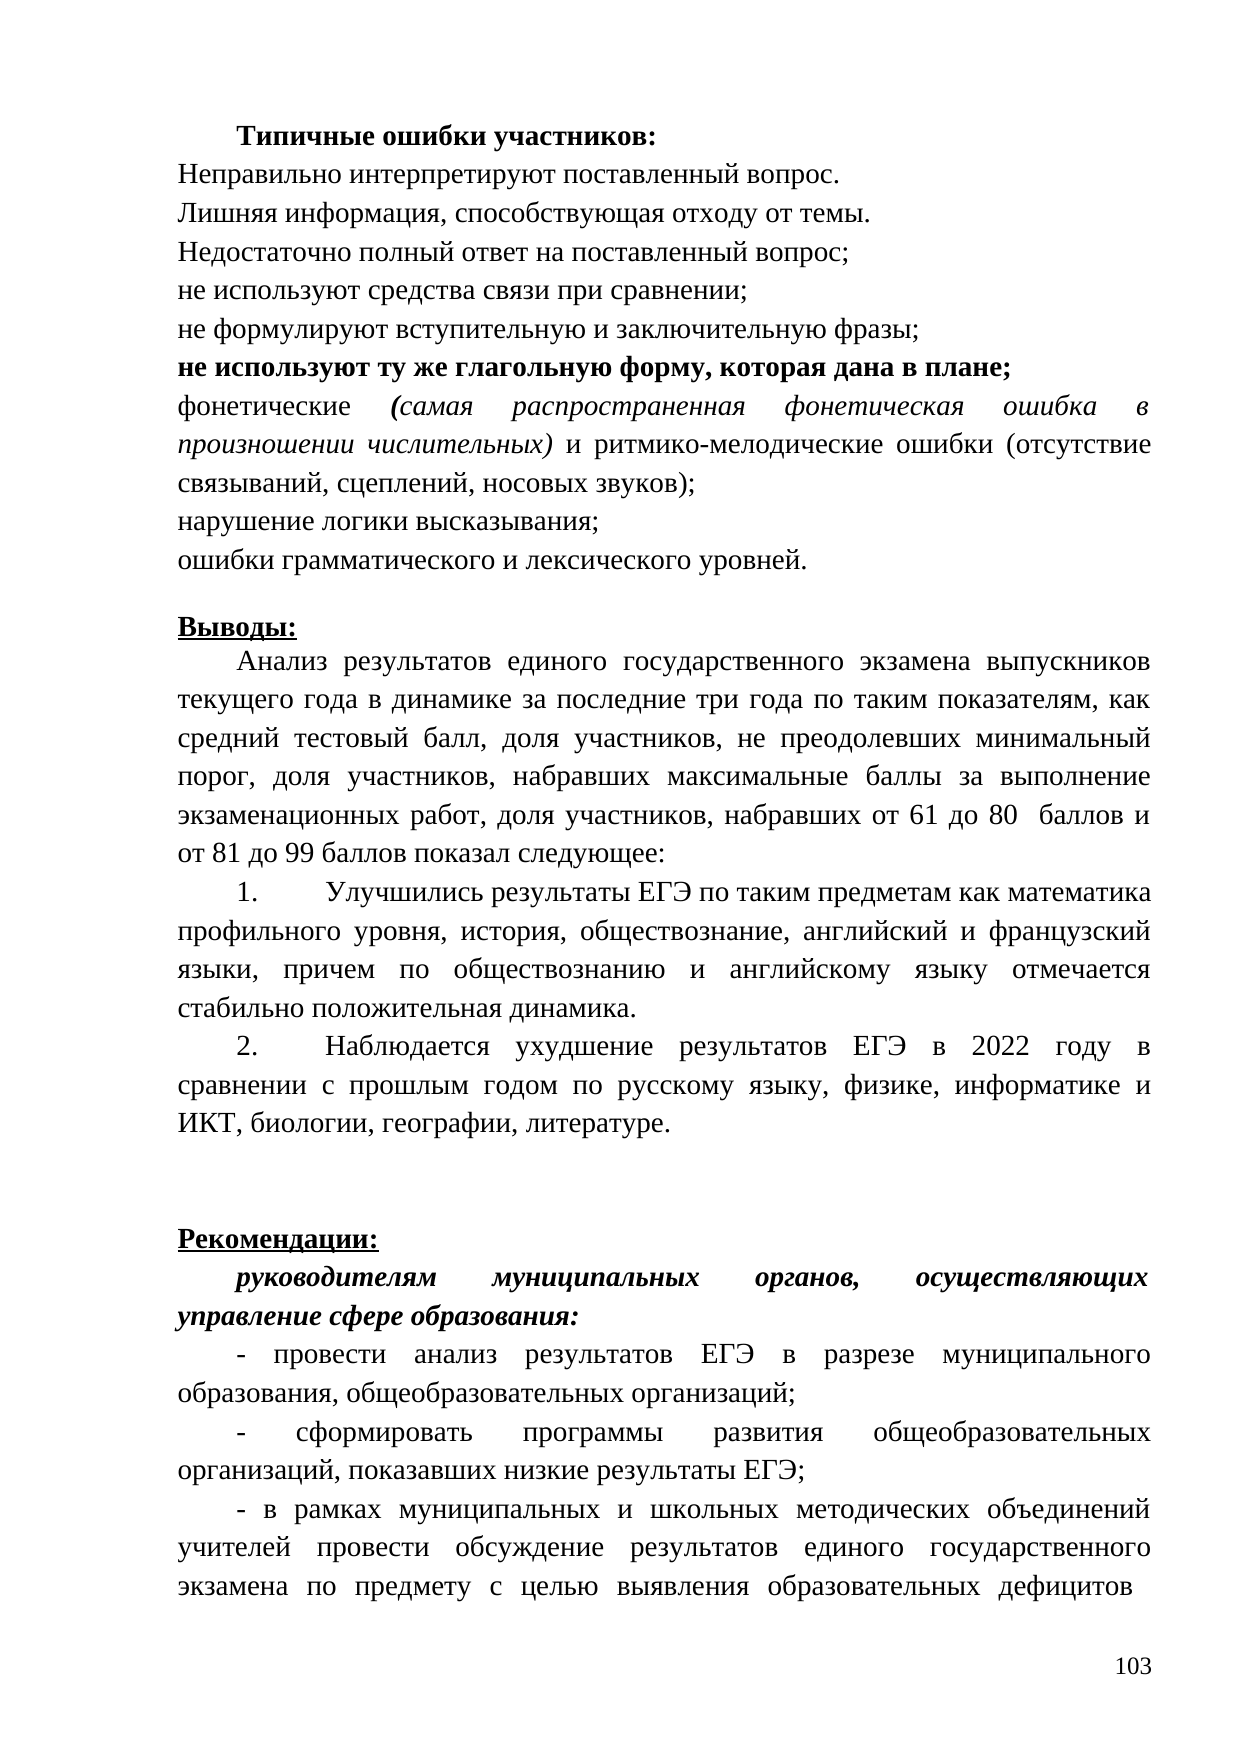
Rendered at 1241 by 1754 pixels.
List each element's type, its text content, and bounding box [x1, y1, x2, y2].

text фонетические (самая распространенная фонетическая ошибка в произношении числительных) и ритмико-мелодические ошибки (отсутствие связываний, сцеплений, носовых звуков); [177, 388, 1152, 498]
text не используют средства связи при сравнении; [177, 272, 1152, 306]
text Недостаточно полный ответ на поставленный вопрос; [177, 234, 1152, 267]
list Улучшились результаты ЕГЭ по таким предметам как математика профильного уровня, история, обществознание, английский и французский языки, причем по обществознанию и английскому языку отмечается стабильно положительная динамика. [177, 874, 1152, 1023]
list - провести анализ результатов ЕГЭ в разрезе муниципального образования, общеобразовательных организаций; [177, 1337, 1152, 1409]
text ошибки грамматического и лексического уровней. [177, 542, 1152, 576]
text не формулируют вступительную и заключительную фразы; [177, 311, 1152, 344]
text Типичные ошибки участников: [177, 118, 1152, 152]
text не используют ту же глагольную форму, которая дана в плане; [177, 349, 1152, 383]
text Выводы: [177, 609, 1152, 643]
text Неправильно интерпретируют поставленный вопрос. [177, 157, 1152, 190]
text Анализ результатов единого государственного экзамена выпускников текущего года в динамике за последние три года по таким показателям, как средний тестовый балл, доля участников, не преодолевших минимальный порог, доля участников, набравших максимальные баллы за выполнение экзаменационных работ, доля участников, набравших от 61 до 80 баллов и от 81 до 99 баллов показал следующее: [177, 643, 1152, 869]
list - сформировать программы развития общеобразовательных организаций, показавших низкие результаты ЕГЭ; [177, 1414, 1152, 1486]
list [177, 1491, 1152, 1601]
text Рекомендации: [177, 1221, 1152, 1254]
text нарушение логики высказывания; [177, 503, 1152, 537]
text Лишняя информация, способствующая отходу от темы. [177, 195, 1152, 229]
text руководителям муниципальных органов, осуществляющих управление сфере образования: [177, 1259, 1152, 1332]
list Наблюдается ухудшение результатов ЕГЭ в 2022 году в сравнении с прошлым годом по русскому языку, физике, информатике и ИКТ, биологии, географии, литературе. [177, 1028, 1152, 1139]
